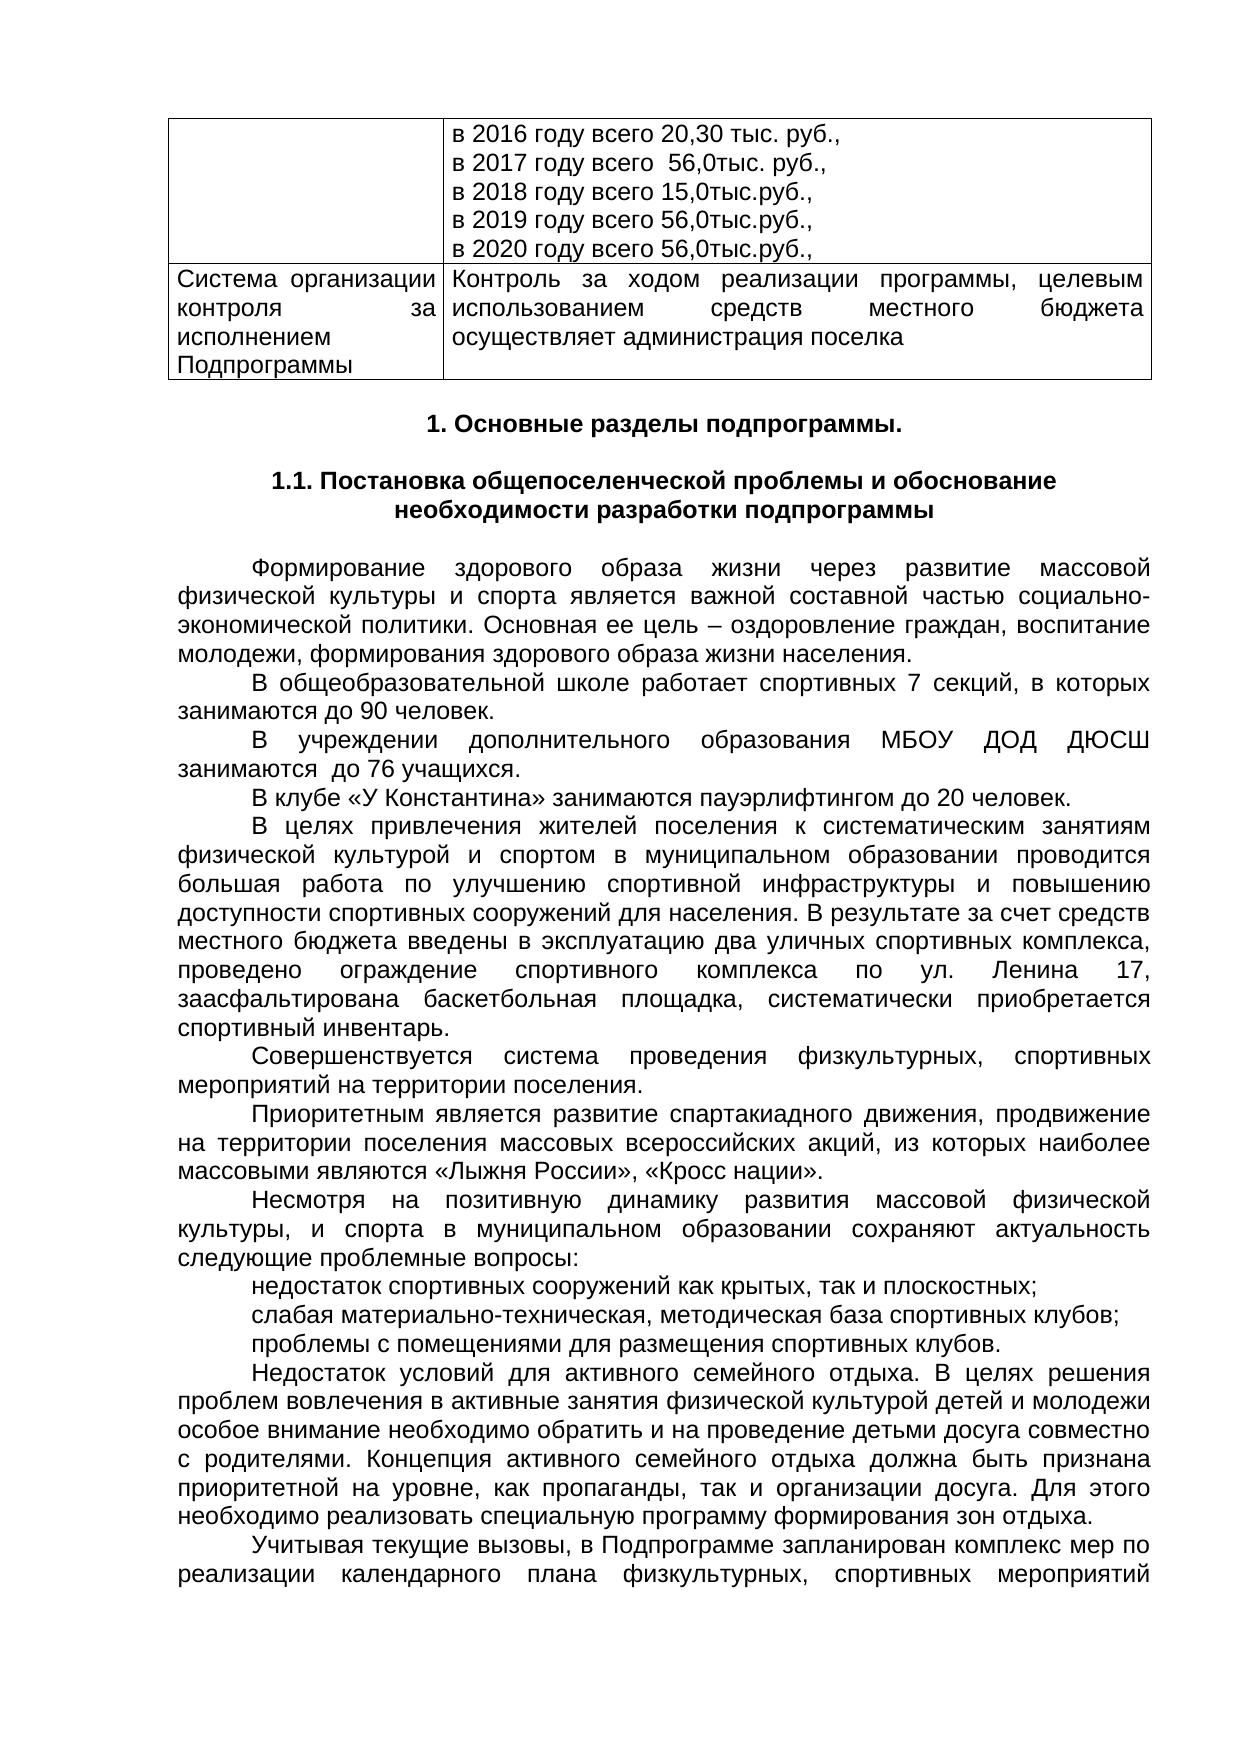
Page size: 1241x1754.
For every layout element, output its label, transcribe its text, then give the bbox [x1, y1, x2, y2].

text 1. Основные разделы подпрограммы. [177, 409, 1152, 437]
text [177, 1530, 1152, 1587]
text В общеобразовательной школе работает спортивных 7 секций, в которых занимаются до 90 человек. [177, 667, 1152, 725]
text проблемы с помещениями для размещения спортивных клубов. [177, 1329, 1152, 1357]
table_cell Контроль за ходом реализации программы, целевым использованием средств местного бюджета осуществляет администрация поселка [444, 264, 1151, 379]
text В клубе «У Константина» занимаются пауэрлифтингом до 20 человек. [177, 782, 1152, 811]
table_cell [444, 119, 1151, 263]
table_cell Система организации контроля за исполнением Подпрограммы [169, 264, 443, 379]
text Совершенствуется система проведения физкультурных, спортивных мероприятий на территории поселения. [177, 1041, 1152, 1099]
text 1.1. Постановка общепоселенческой проблемы и обоснование необходимости разработки подпрограммы [177, 466, 1152, 524]
text В учреждении дополнительного образования МБОУ ДОД ДЮСШ занимаются до 76 учащихся. [177, 725, 1152, 782]
text слабая материально-техническая, методическая база спортивных клубов; [177, 1300, 1152, 1329]
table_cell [169, 119, 443, 263]
text Недостаток условий для активного семейного отдыха. В целях решения проблем вовлечения в активные занятия физической культурой детей и молодежи особое внимание необходимо обратить и на проведение детьми досуга совместно с родителями. Концепция активного семейного отдыха должна быть признана приоритетной на уровне, как пропаганды, так и организации досуга. Для этого необходимо реализовать специальную программу формирования зон отдыха. [177, 1357, 1152, 1530]
text недостаток спортивных сооружений как крытых, так и плоскостных; [177, 1271, 1152, 1300]
text В целях привлечения жителей поселения к систематическим занятиям физической культурой и спортом в муниципальном образовании проводится большая работа по улучшению спортивной инфраструктуры и повышению доступности спортивных сооружений для населения. В результате за счет средств местного бюджета введены в эксплуатацию два уличных спортивных комплекса, проведено ограждение спортивного комплекса по ул. Ленина 17, заасфальтирована баскетбольная площадка, систематически приобретается спортивный инвентарь. [177, 811, 1152, 1041]
text Формирование здорового образа жизни через развитие массовой физической культуры и спорта является важной составной частью социально-экономической политики. Основная ее цель – оздоровление граждан, воспитание молодежи, формирования здорового образа жизни населения. [177, 552, 1152, 667]
text Несмотря на позитивную динамику развития массовой физической культуры, и спорта в муниципальном образовании сохраняют актуальность следующие проблемные вопросы: [177, 1185, 1152, 1271]
text Приоритетным является развитие спартакиадного движения, продвижение на территории поселения массовых всероссийских акций, из которых наиболее массовыми являются «Лыжня России», «Кросс нации». [177, 1099, 1152, 1185]
